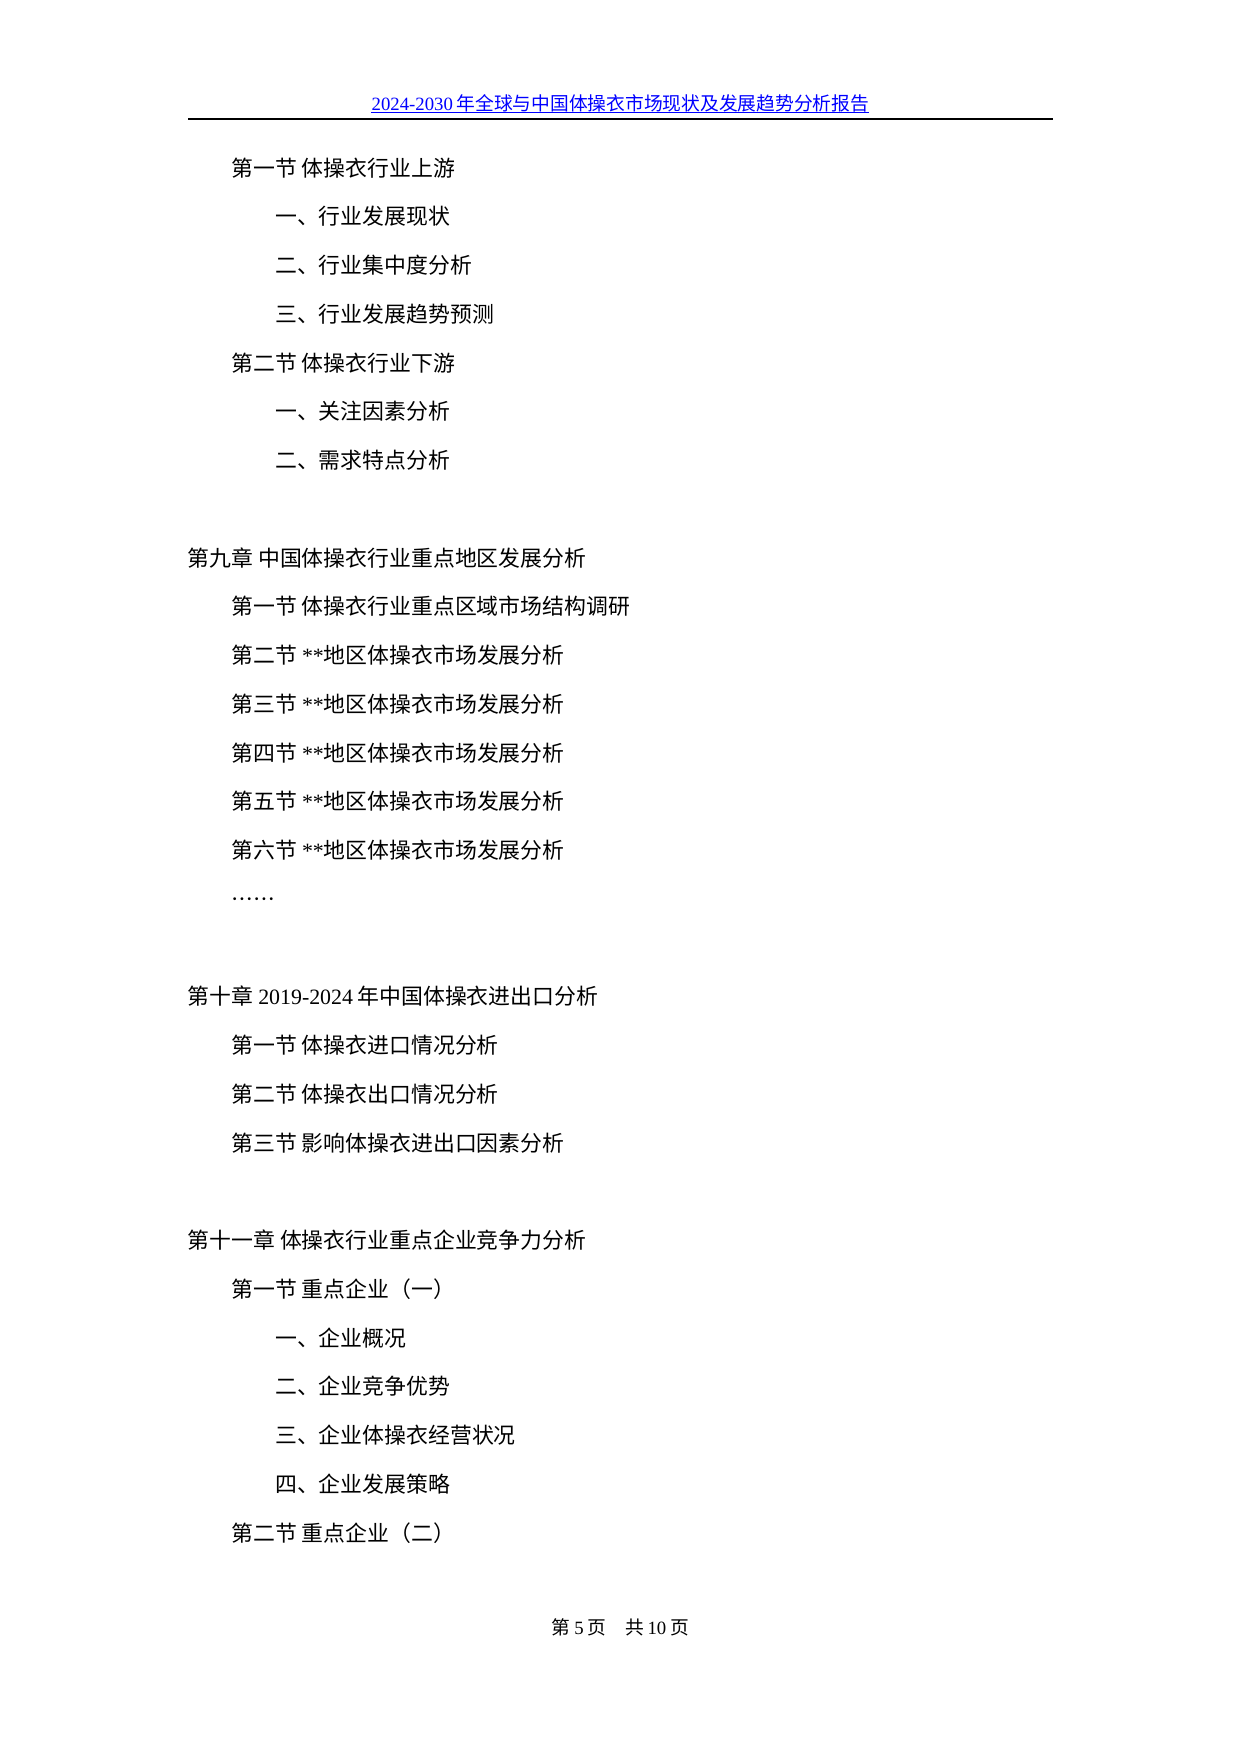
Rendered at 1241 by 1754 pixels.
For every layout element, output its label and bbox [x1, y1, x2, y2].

text [187, 150, 1053, 1548]
